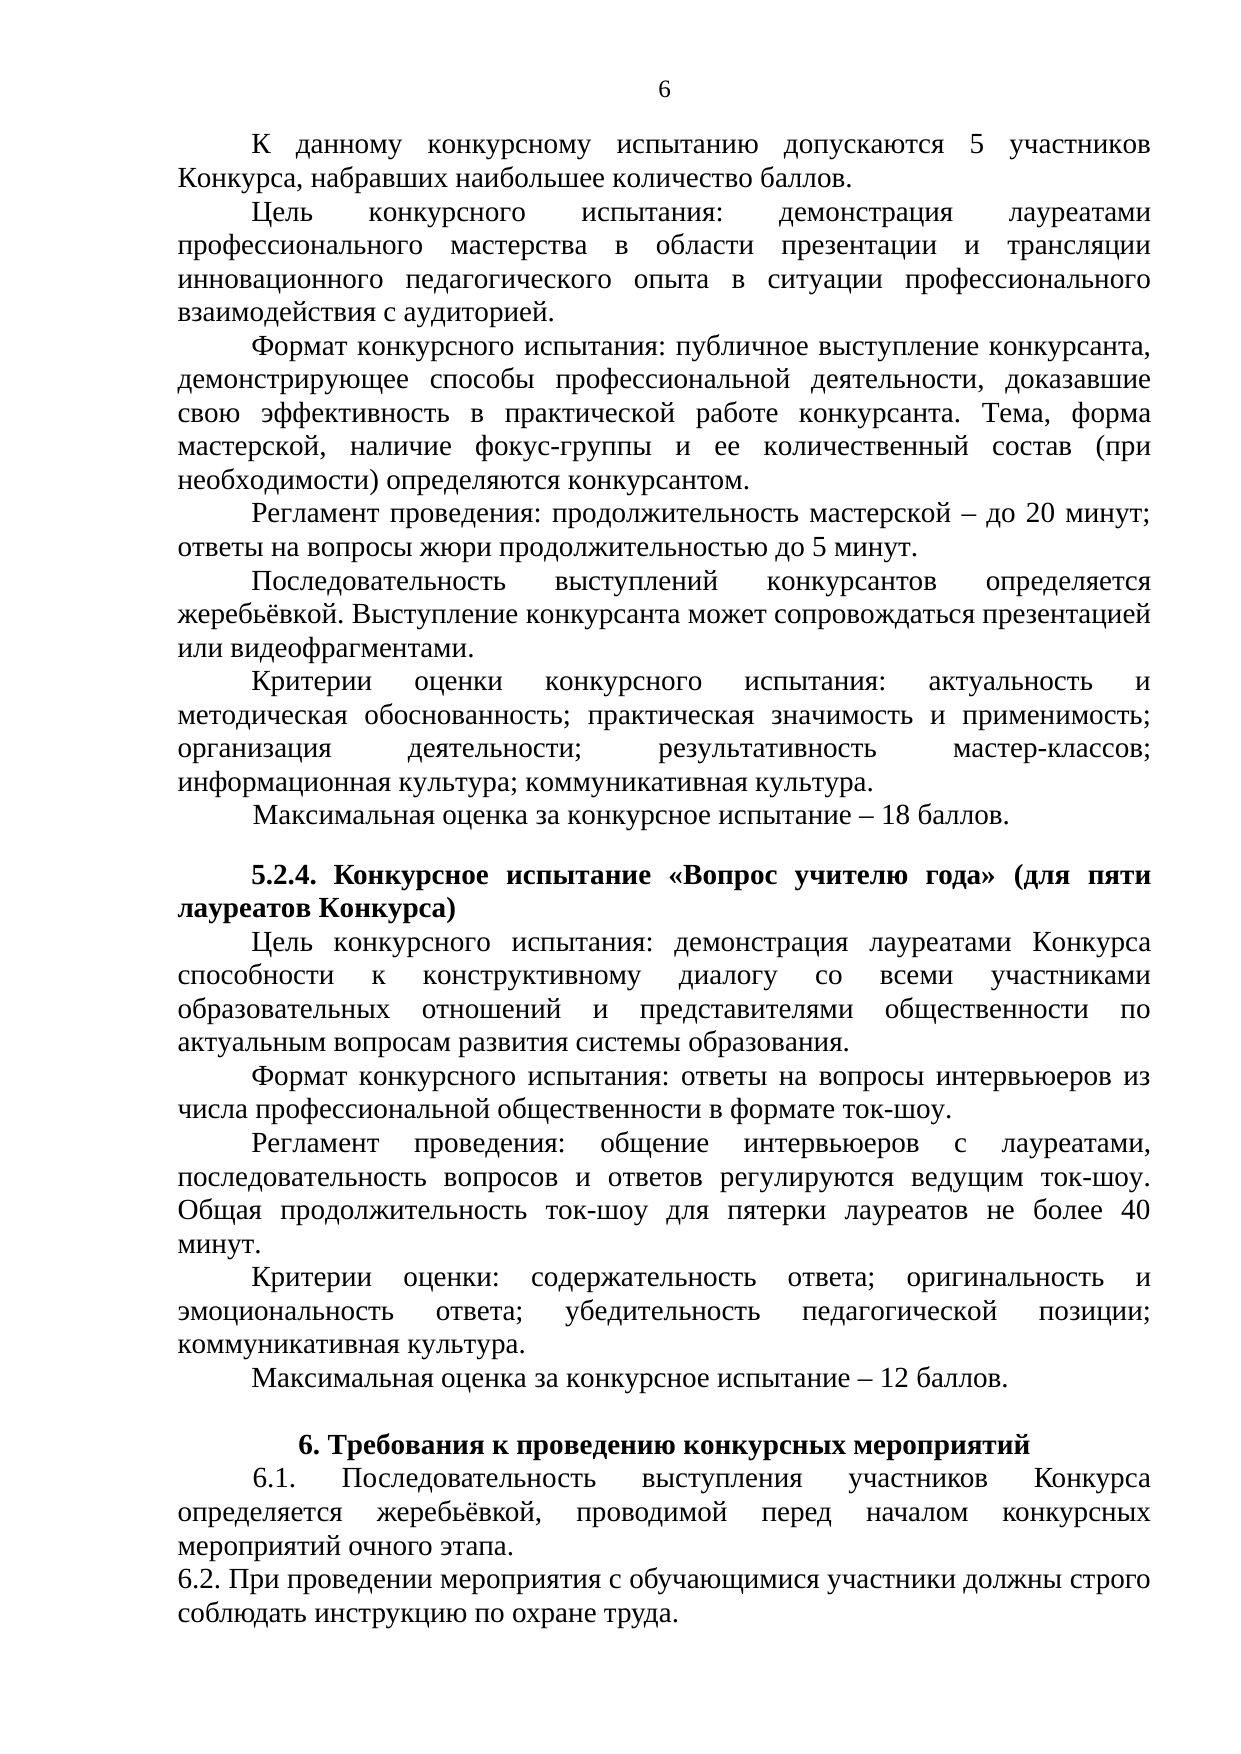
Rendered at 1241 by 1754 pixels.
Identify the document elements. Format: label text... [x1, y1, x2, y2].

text 6. Требования к проведению конкурсных мероприятий [177, 1427, 1152, 1461]
text Критерии оценки: содержательность ответа; оригинальность и эмоциональность ответа; убедительность педагогической позиции; коммуникативная культура. [177, 1259, 1152, 1360]
text Регламент проведения: общение интервьюеров с лауреатами, последовательность вопросов и ответов регулируются ведущим ток-шоу. Общая продолжительность ток-шоу для пятерки лауреатов не более 40 минут. [177, 1125, 1152, 1259]
text Максимальная оценка за конкурсное испытание – 12 баллов. [177, 1360, 1152, 1393]
text 6.2. При проведении мероприятия с обучающимися участники должны строго соблюдать инструкцию по охране труда. [177, 1561, 1152, 1628]
text Формат конкурсного испытания: ответы на вопросы интервьюеров из числа профессиональной общественности в формате ток-шоу. [177, 1058, 1152, 1125]
text Цель конкурсного испытания: демонстрация лауреатами Конкурса способности к конструктивному диалогу со всеми участниками образовательных отношений и представителями общественности по актуальным вопросам развития системы образования. [177, 924, 1152, 1058]
text Последовательность выступлений конкурсантов определяется жеребьёвкой. Выступление конкурсанта может сопровождаться презентацией или видеофрагментами. [177, 563, 1152, 663]
text 5.2.4. Конкурсное испытание «Вопрос учителю года» (для пяти лауреатов Конкурса) [177, 857, 1152, 924]
text К данному конкурсному испытанию допускаются 5 участников Конкурса, набравших наибольшее количество баллов. [177, 127, 1152, 194]
text Цель конкурсного испытания: демонстрация лауреатами профессионального мастерства в области презентации и трансляции инновационного педагогического опыта в ситуации профессионального взаимодействия с аудиторией. [177, 194, 1152, 328]
text 6.1. Последовательность выступления участников Конкурса определяется жеребьёвкой, проводимой перед началом конкурсных мероприятий очного этапа. [177, 1461, 1152, 1561]
text Формат конкурсного испытания: публичное выступление конкурсанта, демонстрирующее способы профессиональной деятельности, доказавшие свою эффективность в практической работе конкурсанта. Тема, форма мастерской, наличие фокус-группы и ее количественный состав (при необходимости) определяются конкурсантом. [177, 328, 1152, 496]
text Критерии оценки конкурсного испытания: актуальность и методическая обоснованность; практическая значимость и применимость; организация деятельности; результативность мастер-классов; информационная культура; коммуникативная культура. [177, 663, 1152, 797]
text Максимальная оценка за конкурсное испытание – 18 баллов. [177, 797, 1152, 831]
text Регламент проведения: продолжительность мастерской – до 20 минут; ответы на вопросы жюри продолжительностью до 5 минут. [177, 496, 1152, 563]
